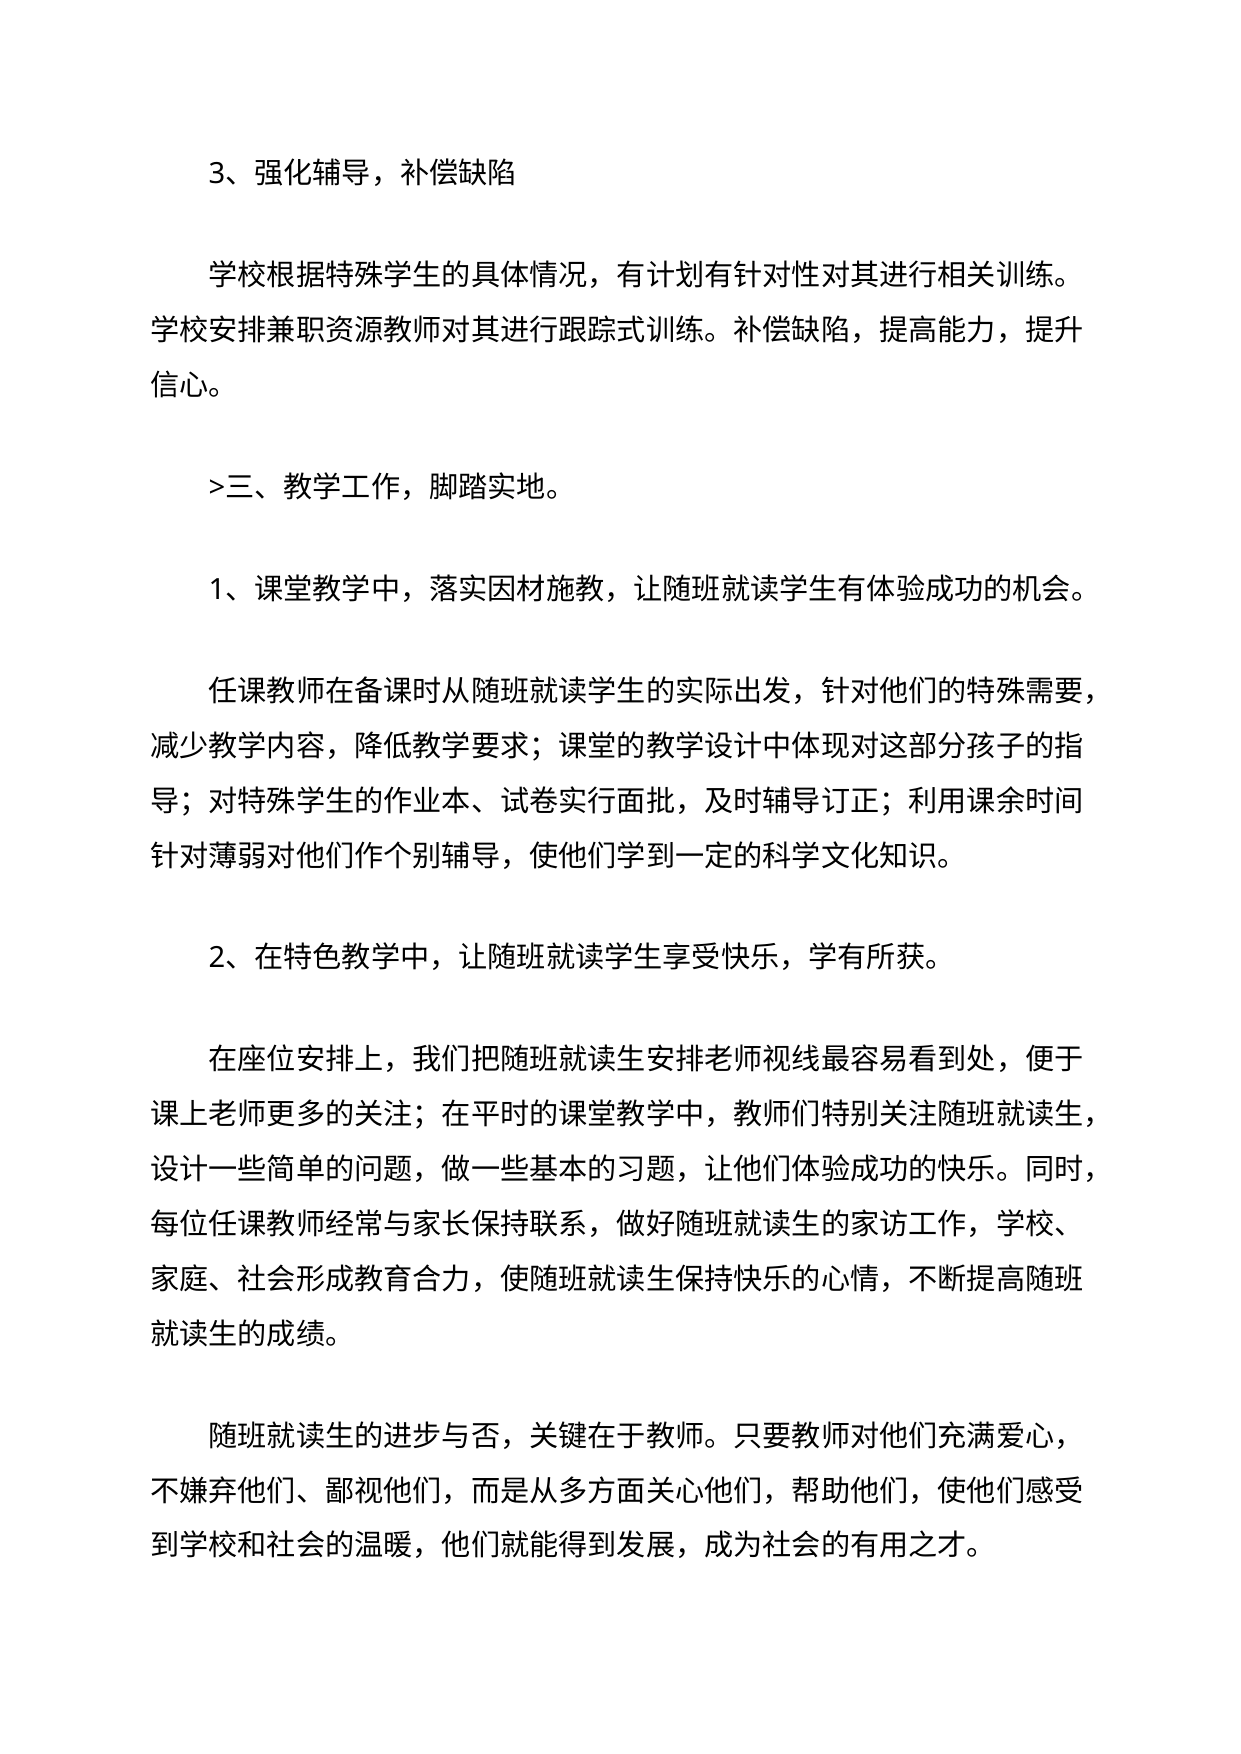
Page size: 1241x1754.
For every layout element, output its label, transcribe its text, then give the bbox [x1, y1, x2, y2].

text 学校根据特殊学生的具体情况，有计划有针对性对其进行相关训练。学校安排兼职资源教师对其进行跟踪式训练。补偿缺陷，提高能力，提升信心。 [150, 252, 1090, 404]
text 任课教师在备课时从随班就读学生的实际出发，针对他们的特殊需要，减少教学内容，降低教学要求；课堂的教学设计中体现对这部分孩子的指导；对特殊学生的作业本、试卷实行面批，及时辅导订正；利用课余时间针对薄弱对他们作个别辅导，使他们学到一定的科学文化知识。 [150, 667, 1090, 874]
text 3、强化辅导，补偿缺陷 [150, 150, 1090, 192]
text 1、课堂教学中，落实因材施教，让随班就读学生有体验成功的机会。 [150, 566, 1090, 608]
text 2、在特色教学中，让随班就读学生享受快乐，学有所获。 [150, 934, 1090, 976]
text 随班就读生的进步与否，关键在于教师。只要教师对他们充满爱心，不嫌弃他们、鄙视他们，而是从多方面关心他们，帮助他们，使他们感受到学校和社会的温暖，他们就能得到发展，成为社会的有用之才。 [150, 1412, 1090, 1564]
text 在座位安排上，我们把随班就读生安排老师视线最容易看到处，便于课上老师更多的关注；在平时的课堂教学中，教师们特别关注随班就读生，设计一些简单的问题，做一些基本的习题，让他们体验成功的快乐。同时，每位任课教师经常与家长保持联系，做好随班就读生的家访工作，学校、家庭、社会形成教育合力，使随班就读生保持快乐的心情，不断提高随班就读生的成绩。 [150, 1036, 1090, 1353]
text >三、教学工作，脚踏实地。 [150, 463, 1090, 506]
